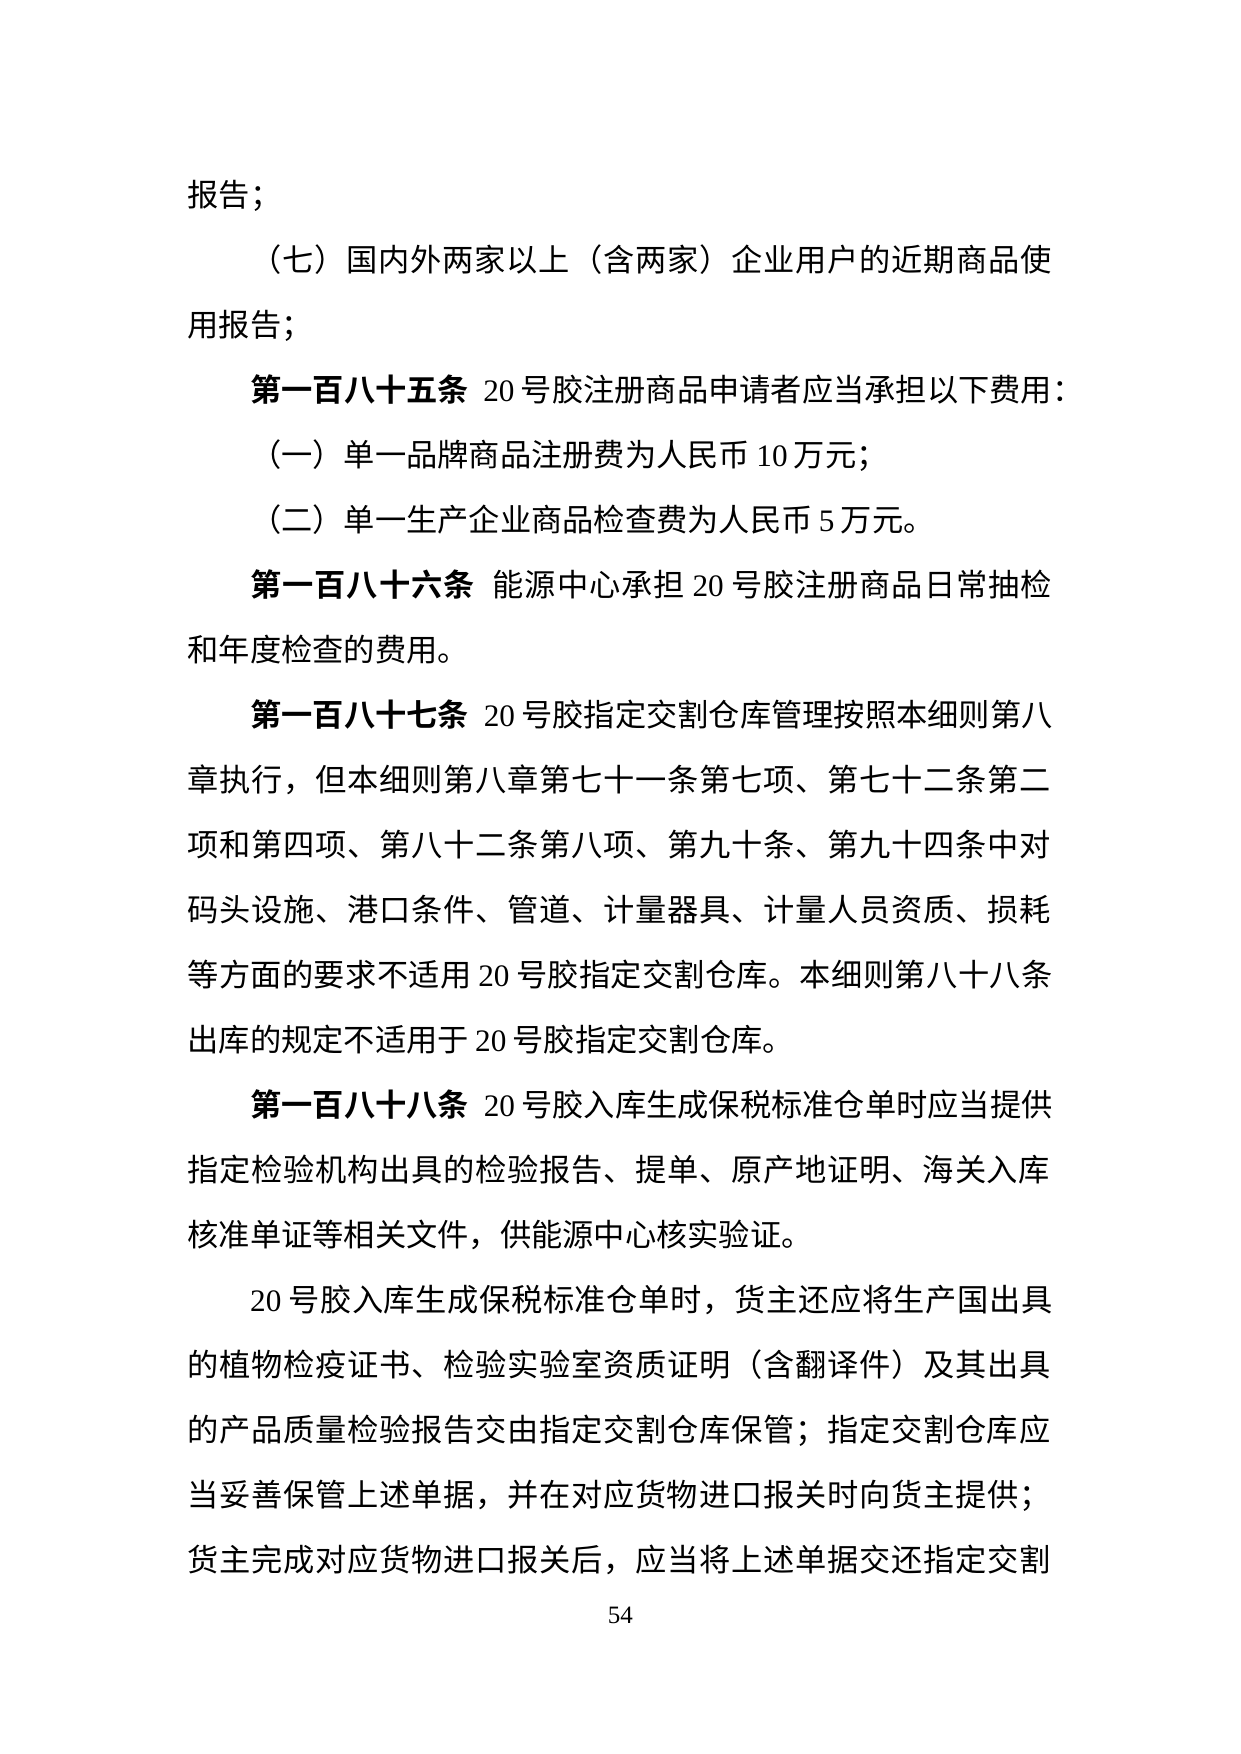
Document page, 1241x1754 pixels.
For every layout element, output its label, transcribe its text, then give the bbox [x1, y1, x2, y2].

text （七）国内外两家以上（含两家）企业用户的近期商品使用报告； [187, 225, 1053, 355]
text 第一百八十八条 20号胶入库生成保税标准仓单时应当提供指定检验机构出具的检验报告、提单、原产地证明、海关入库核准单证等相关文件，供能源中心核实验证。 [187, 1070, 1053, 1265]
text （二）单一生产企业商品检查费为人民币5万元。 [187, 485, 1053, 550]
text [187, 1265, 1053, 1590]
text 第一百八十六条 能源中心承担20号胶注册商品日常抽检和年度检查的费用。 [187, 550, 1053, 680]
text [187, 160, 1053, 225]
text 第一百八十五条 20号胶注册商品申请者应当承担以下费用： [187, 355, 1053, 420]
text 第一百八十七条 20号胶指定交割仓库管理按照本细则第八章执行，但本细则第八章第七十一条第七项、第七十二条第二项和第四项、第八十二条第八项、第九十条、第九十四条中对码头设施、港口条件、管道、计量器具、计量人员资质、损耗等方面的要求不适用20号胶指定交割仓库。本细则第八十八条出库的规定不适用于20号胶指定交割仓库。 [187, 680, 1053, 1070]
text （一）单一品牌商品注册费为人民币10万元； [187, 420, 1053, 485]
